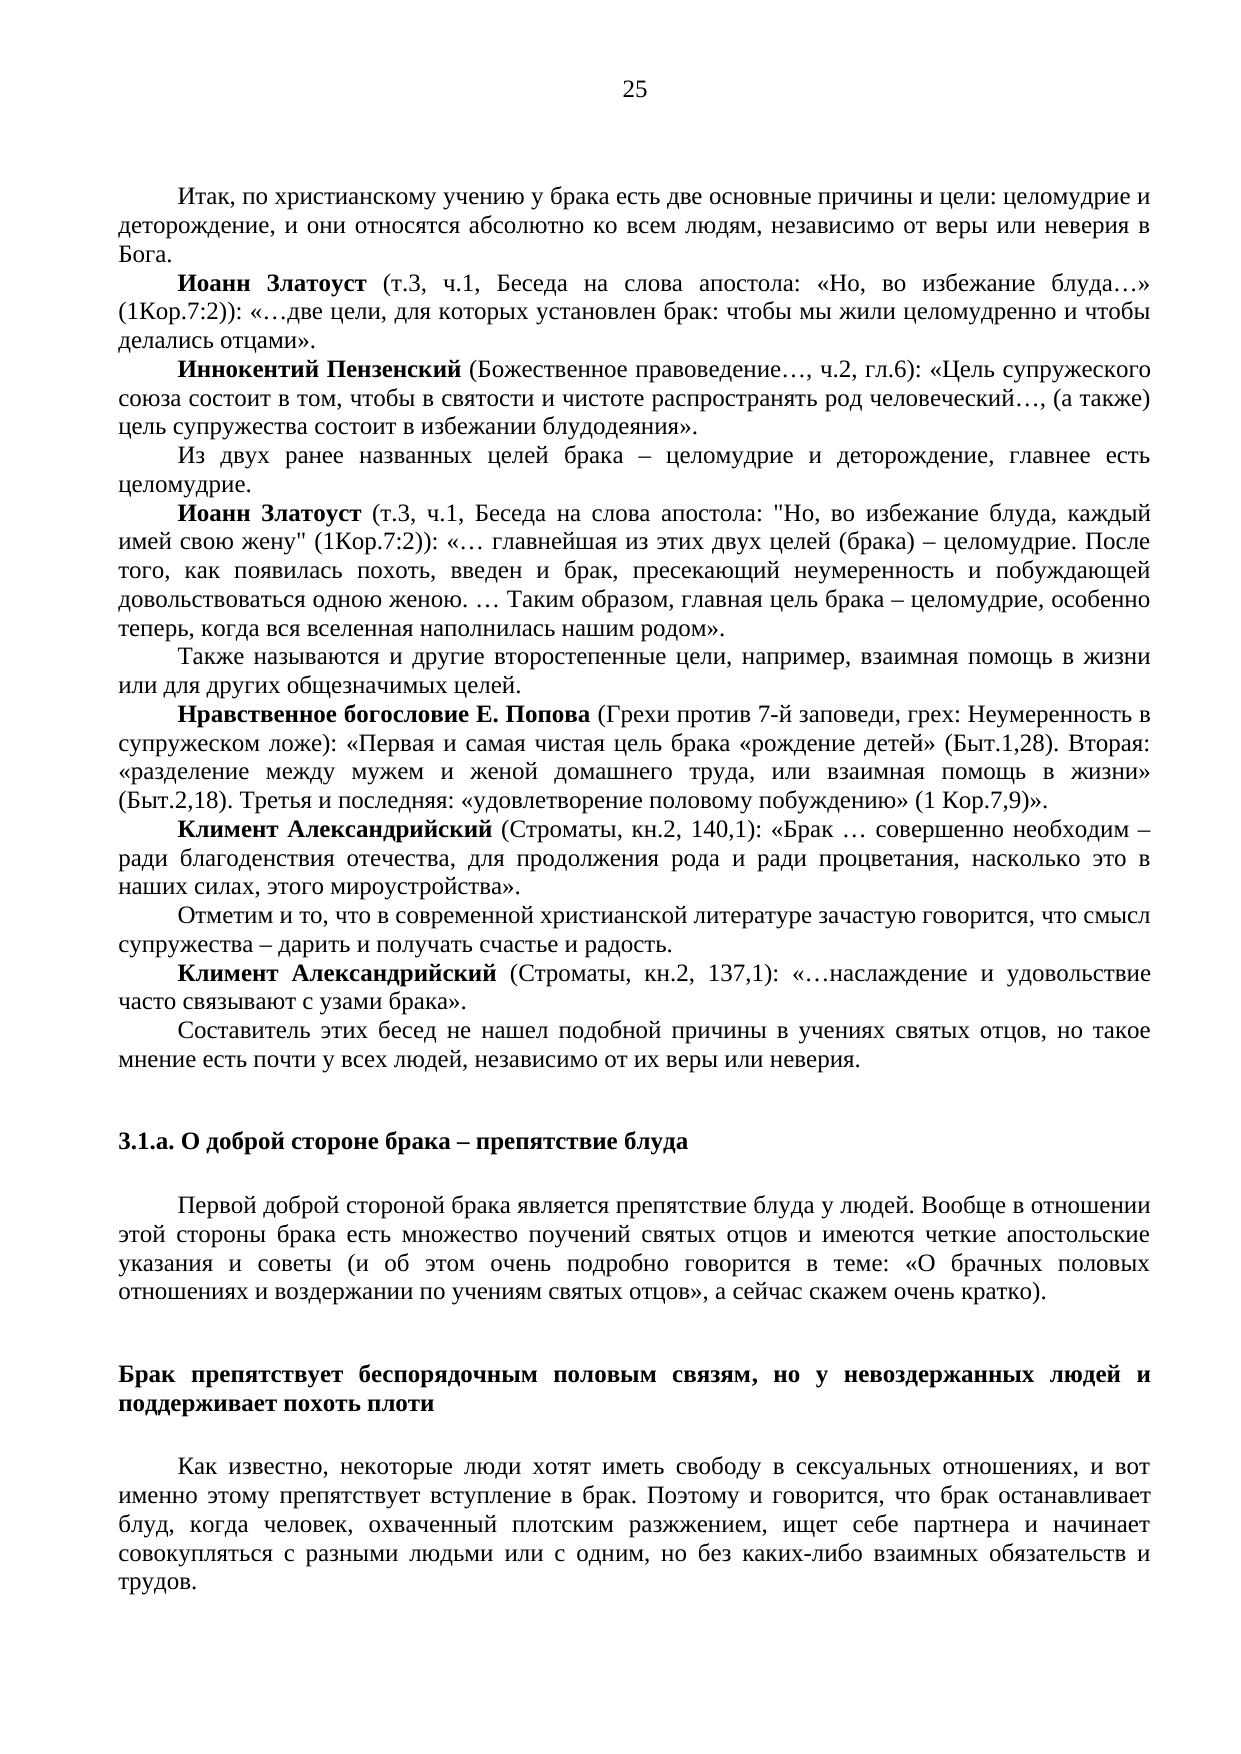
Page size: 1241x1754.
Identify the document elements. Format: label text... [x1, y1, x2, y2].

text Иннокентий Пензенский (Божественное правоведение…, ч.2, гл.6): «Цель супружеского союза состоит в том, чтобы в святости и чистоте распространять род человеческий…, (а также) цель супружества состоит в избежании блудодеяния». [118, 354, 1152, 440]
text Также называются и другие второстепенные цели, например, взаимная помощь в жизни или для других общезначимых целей. [118, 641, 1152, 699]
text Из двух ранее названных целей брака – целомудрие и деторождение, главнее есть целомудрие. [118, 440, 1152, 498]
text Иоанн Златоуст (т.3, ч.1, Беседа на слова апостола: «Но, во избежание блуда…» (1Кор.7:2)): «…две цели, для которых установлен брак: чтобы мы жили целомудренно и чтобы делались отцами». [118, 268, 1152, 354]
text Иоанн Златоуст (т.3, ч.1, Беседа на слова апостола: "Но, во избежание блуда, каждый имей свою жену" (1Кор.7:2)): «… главнейшая из этих двух целей (брака) – целомудрие. После того, как появилась похоть, введен и брак, пресекающий неумеренность и побуждающей довольствоваться одною женою. … Таким образом, главная цель брака – целомудрие, особенно теперь, когда вся вселенная наполнилась нашим родом». [118, 498, 1152, 641]
text Климент Александрийский (Строматы, кн.2, 140,1): «Брак … совершенно необходим – ради благоденствия отечества, для продолжения рода и ради процветания, насколько это в наших силах, этого мироустройства». [118, 814, 1152, 900]
text Нравственное богословие Е. Попова (Грехи против 7-й заповеди, грех: Неумеренность в супружеском ложе): «Первая и самая чистая цель брака «рождение детей» (Быт.1,28). Вторая: «разделение между мужем и женой домашнего труда, или взаимная помощь в жизни» (Быт.2,18). Третья и последняя: «удовлетворение половому побуждению» (1 Кор.7,9)». [118, 699, 1152, 814]
text Климент Александрийский (Строматы, кн.2, 137,1): «…наслаждение и удовольствие часто связывают с узами брака». [118, 958, 1152, 1015]
text Составитель этих бесед не нашел подобной причины в учениях святых отцов, но такое мнение есть почти у всех людей, независимо от их веры или неверия. [118, 1015, 1152, 1073]
text Отметим и то, что в современной христианской литературе зачастую говорится, что смысл супружества – дарить и получать счастье и радость. [118, 900, 1152, 958]
text Как известно, некоторые люди хотят иметь свободу в сексуальных отношениях, и вот именно этому препятствует вступление в брак. Поэтому и говорится, что брак останавливает блуд, когда человек, охваченный плотским разжжением, ищет себе партнера и начинает совокупляться с разными людьми или с одним, но без каких-либо взаимных обязательств и трудов. [118, 1451, 1152, 1595]
subtitle 3.1.а. О доброй стороне брака – препятствие блуда [118, 1126, 1152, 1155]
text Итак, по христианскому учению у брака есть две основные причины и цели: целомудрие и деторождение, и они относятся абсолютно ко всем людям, независимо от веры или неверия в Бога. [118, 181, 1152, 268]
text Первой доброй стороной брака является препятствие блуда у людей. Вообще в отношении этой стороны брака есть множество поучений святых отцов и имеются четкие апостольские указания и советы (и об этом очень подробно говорится в теме: «О брачных половых отношениях и воздержании по учениям святых отцов», а сейчас скажем очень кратко). [118, 1190, 1152, 1305]
subtitle Брак препятствует беспорядочным половым связям, но у невоздержанных людей и поддерживает похоть плоти [118, 1359, 1152, 1416]
